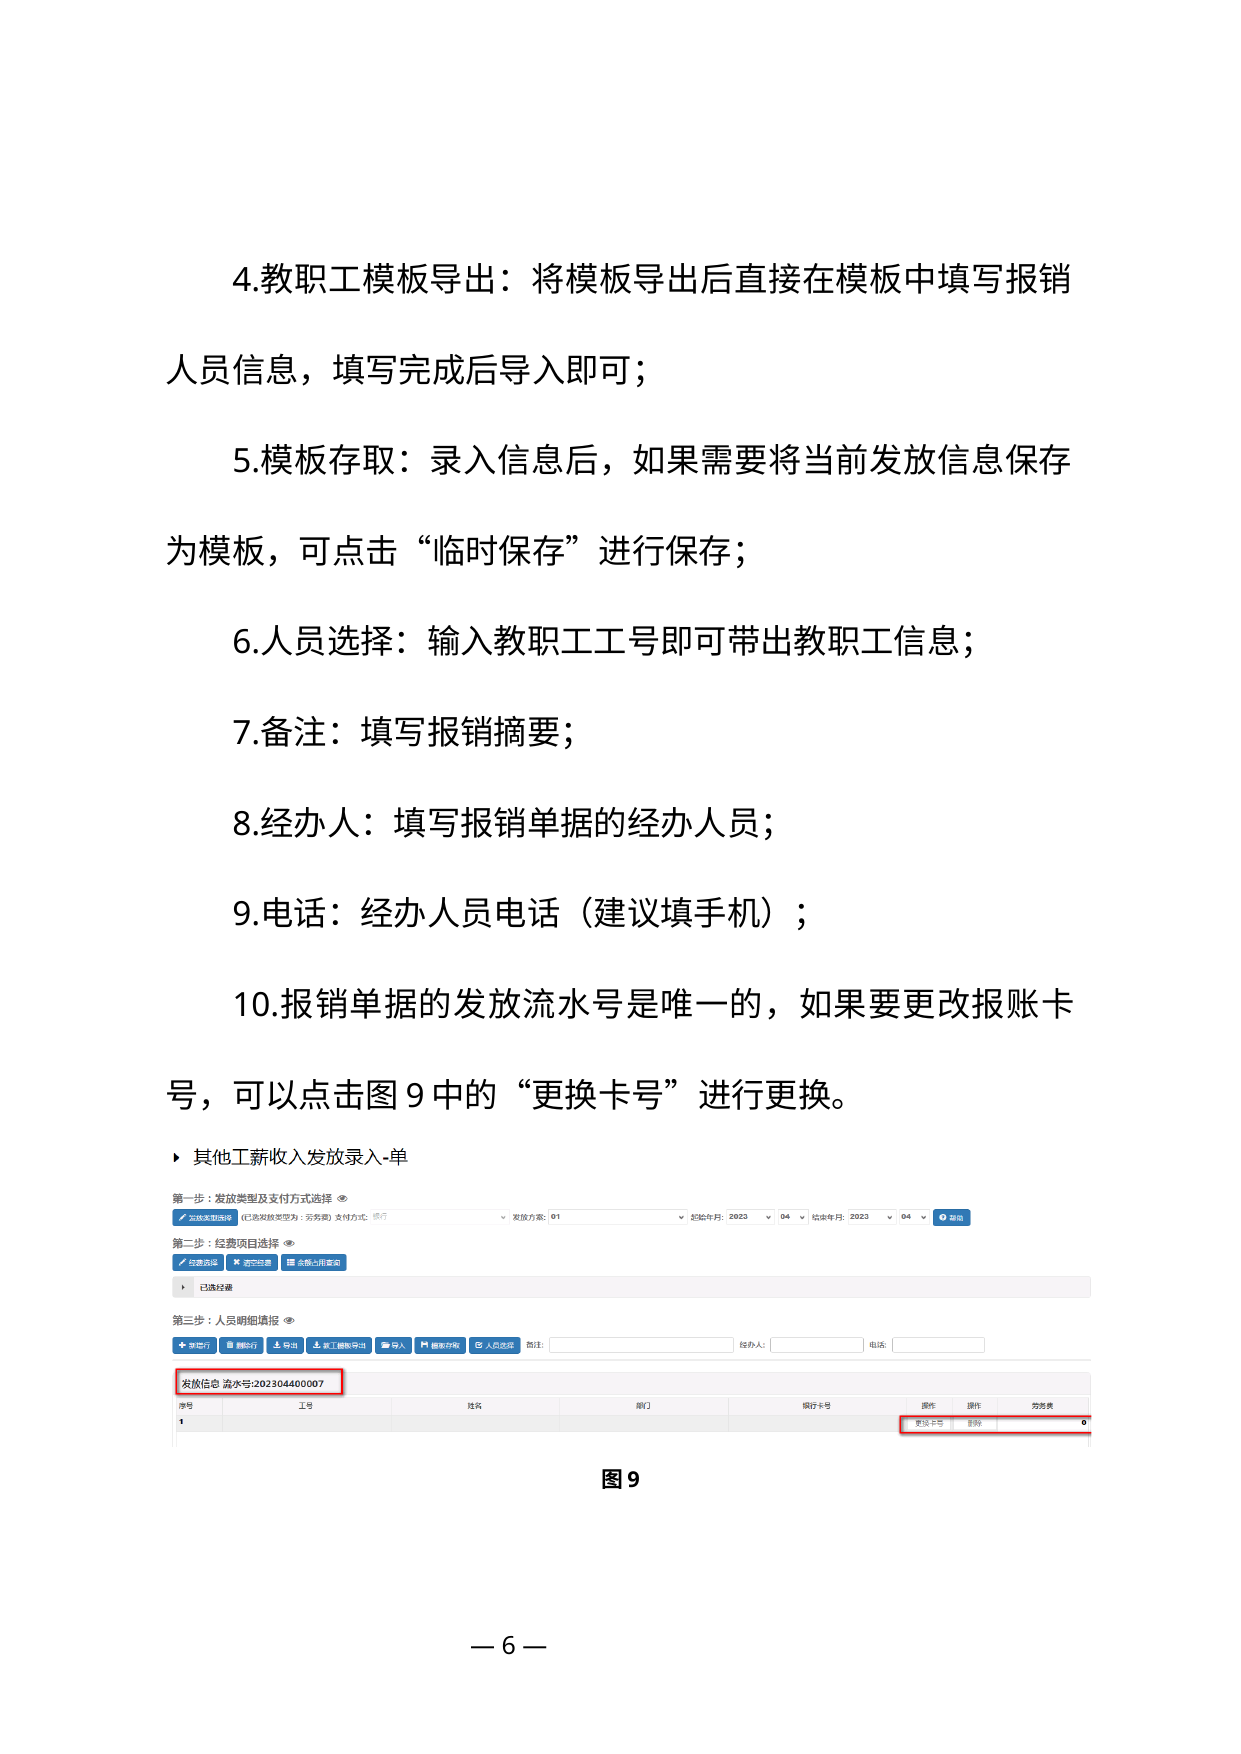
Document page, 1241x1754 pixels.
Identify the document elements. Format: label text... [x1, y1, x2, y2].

text 5.模板存取：录入信息后，如果需要将当前发放信息保存为模板，可点击“临时保存”进行保存； [165, 413, 1075, 594]
text 7.备注：填写报销摘要； [165, 685, 1075, 776]
text 6.人员选择：输入教职工工号即可带出教职工信息； [165, 594, 1075, 685]
text 4.教职工模板导出：将模板导出后直接在模板中填写报销人员信息，填写完成后导入即可； [165, 232, 1075, 413]
picture [165, 1138, 1092, 1447]
text 8.经办人：填写报销单据的经办人员； [165, 776, 1075, 866]
text 图9 [165, 1455, 1075, 1501]
text 9.电话：经办人员电话（建议填手机）； [165, 866, 1075, 957]
text 10.报销单据的发放流水号是唯一的，如果要更改报账卡号，可以点击图9中的“更换卡号”进行更换。 [165, 957, 1075, 1138]
